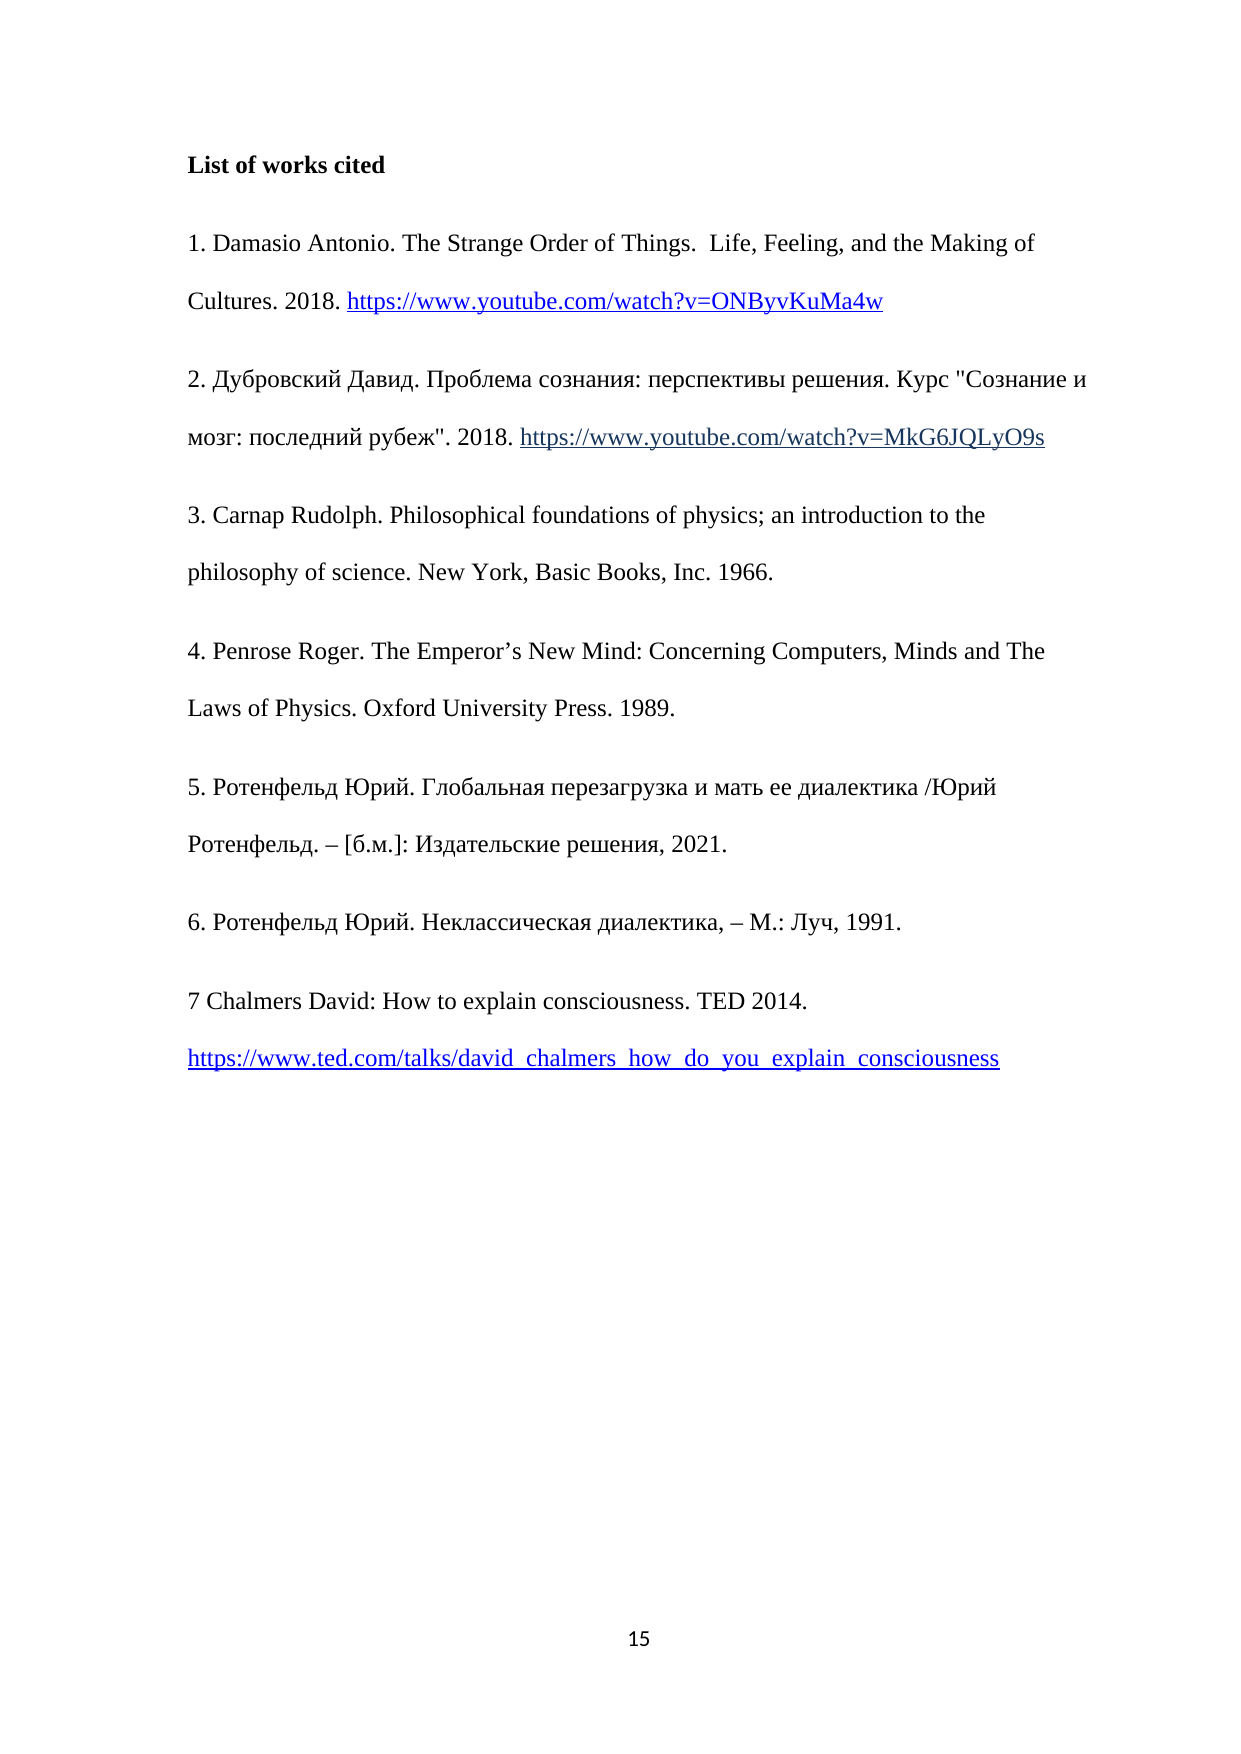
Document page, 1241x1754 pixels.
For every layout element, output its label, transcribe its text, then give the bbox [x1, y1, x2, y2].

text 4. Penrose Roger. The Emperor’s New Mind: Concerning Computers, Minds and The Laws of Physics. Oxford University Press. 1989. [187, 636, 1090, 722]
text 3. Carnap Rudolph. Philosophical foundations of physics; an introduction to the philosophy of science. New York, Basic Books, Inc. 1966. [187, 500, 1090, 586]
text 6. Ротенфельд Юрий. Неклассическая диалектика, – М.: Луч, 1991. [187, 907, 1090, 936]
text 2. Дубровский Давид. Проблема сознания: перспективы решения. Курс "Сознание и мозг: последний рубеж". 2018. https://www.youtube.com/watch?v=MkG6JQLyO9s [187, 364, 1090, 450]
text 1. Damasio Antonio. The Strange Order of Things. Life, Feeling, and the Making of Cultures. 2018. https://www.youtube.com/watch?v=ONByvKuMa4w [187, 228, 1090, 314]
text 7 Chalmers David: How to explain consciousness. TED 2014. https://www.ted.com/talks/david_chalmers_how_do_you_explain_consciousness [187, 986, 1090, 1072]
text 5. Ротенфельд Юрий. Глобальная перезагрузка и мать ее диалектика /Юрий Ротенфельд. – [б.м.]: Издательские решения, 2021. [187, 772, 1090, 858]
text List of works cited [187, 150, 1090, 179]
